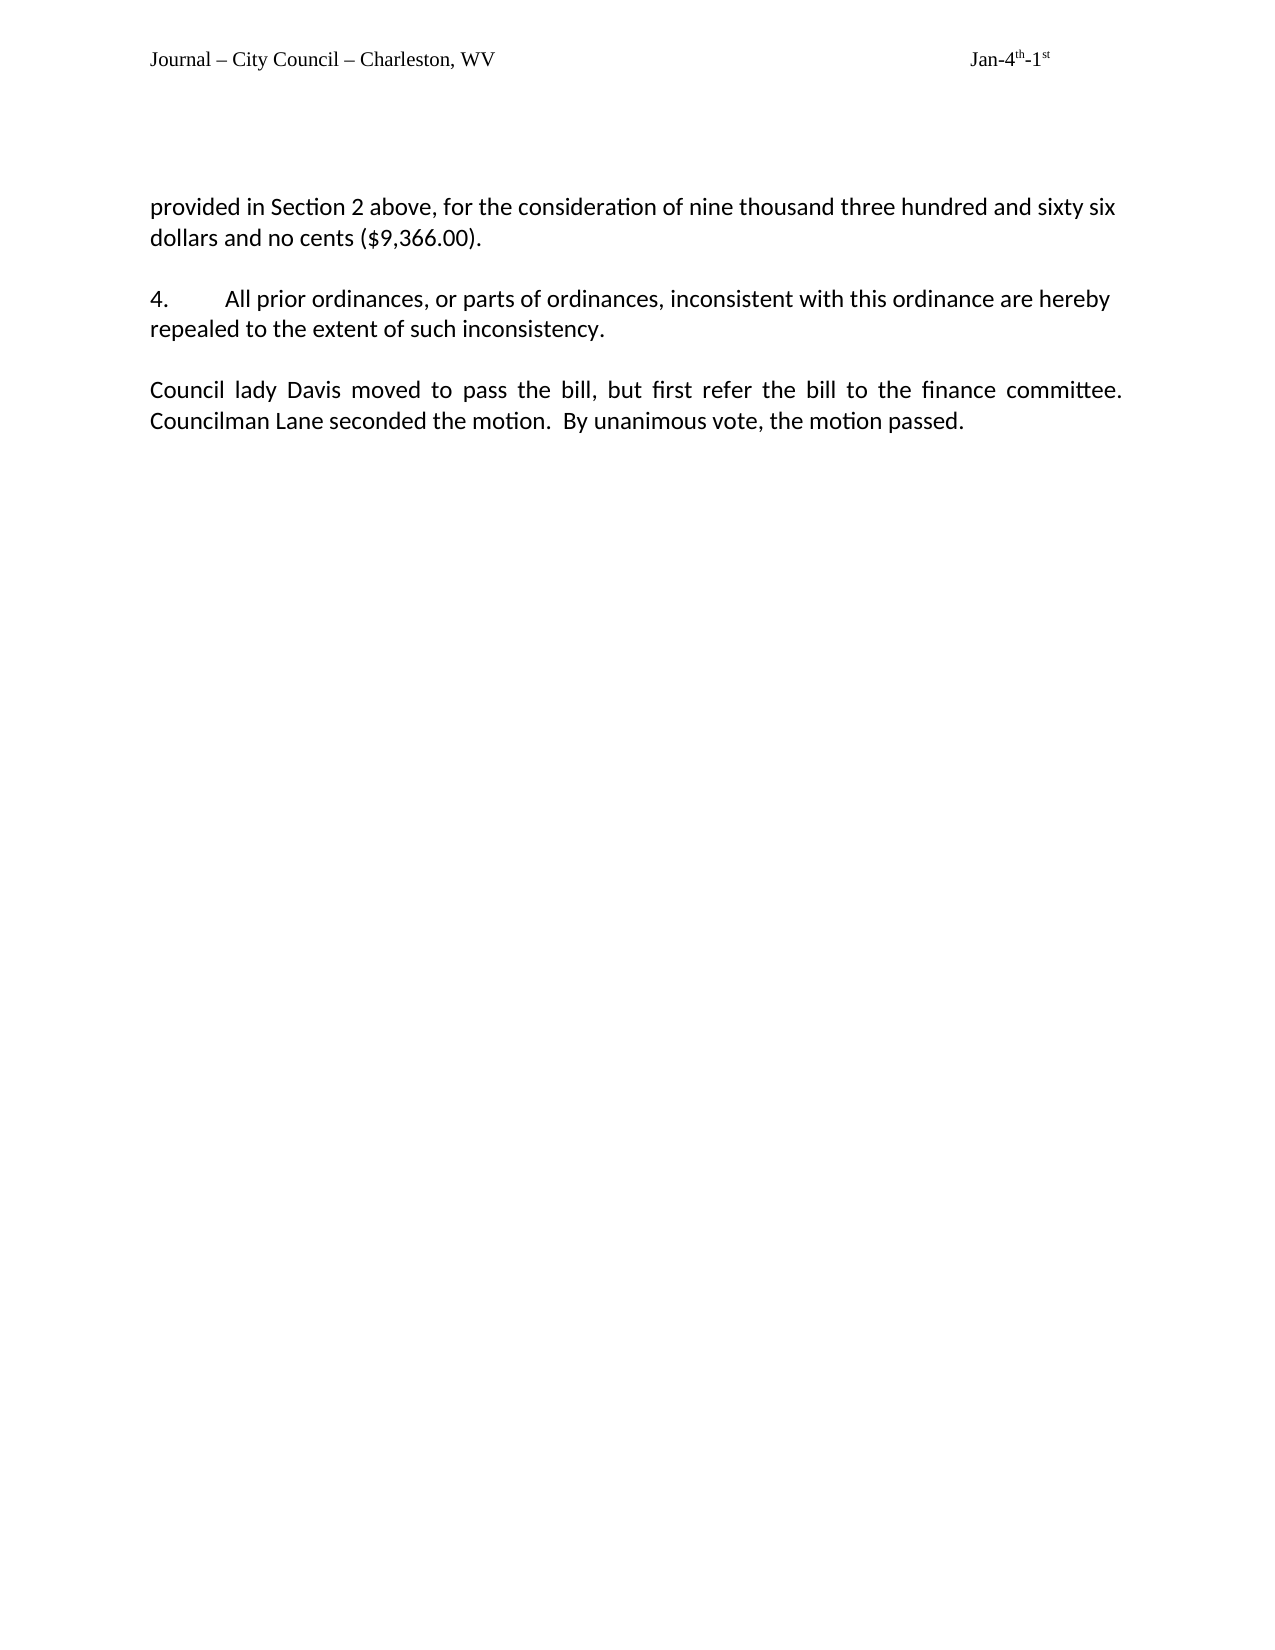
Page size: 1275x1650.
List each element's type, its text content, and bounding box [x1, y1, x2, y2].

text Council lady Davis moved to pass the bill, but first refer the bill to the finance committee. Councilman Lane seconded the motion. By unanimous vote, the motion passed. [150, 374, 1125, 435]
text 4. All prior ordinances, or parts of ordinances, inconsistent with this ordinance are hereby repealed to the extent of such inconsistency. [150, 283, 1125, 344]
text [150, 191, 1125, 252]
